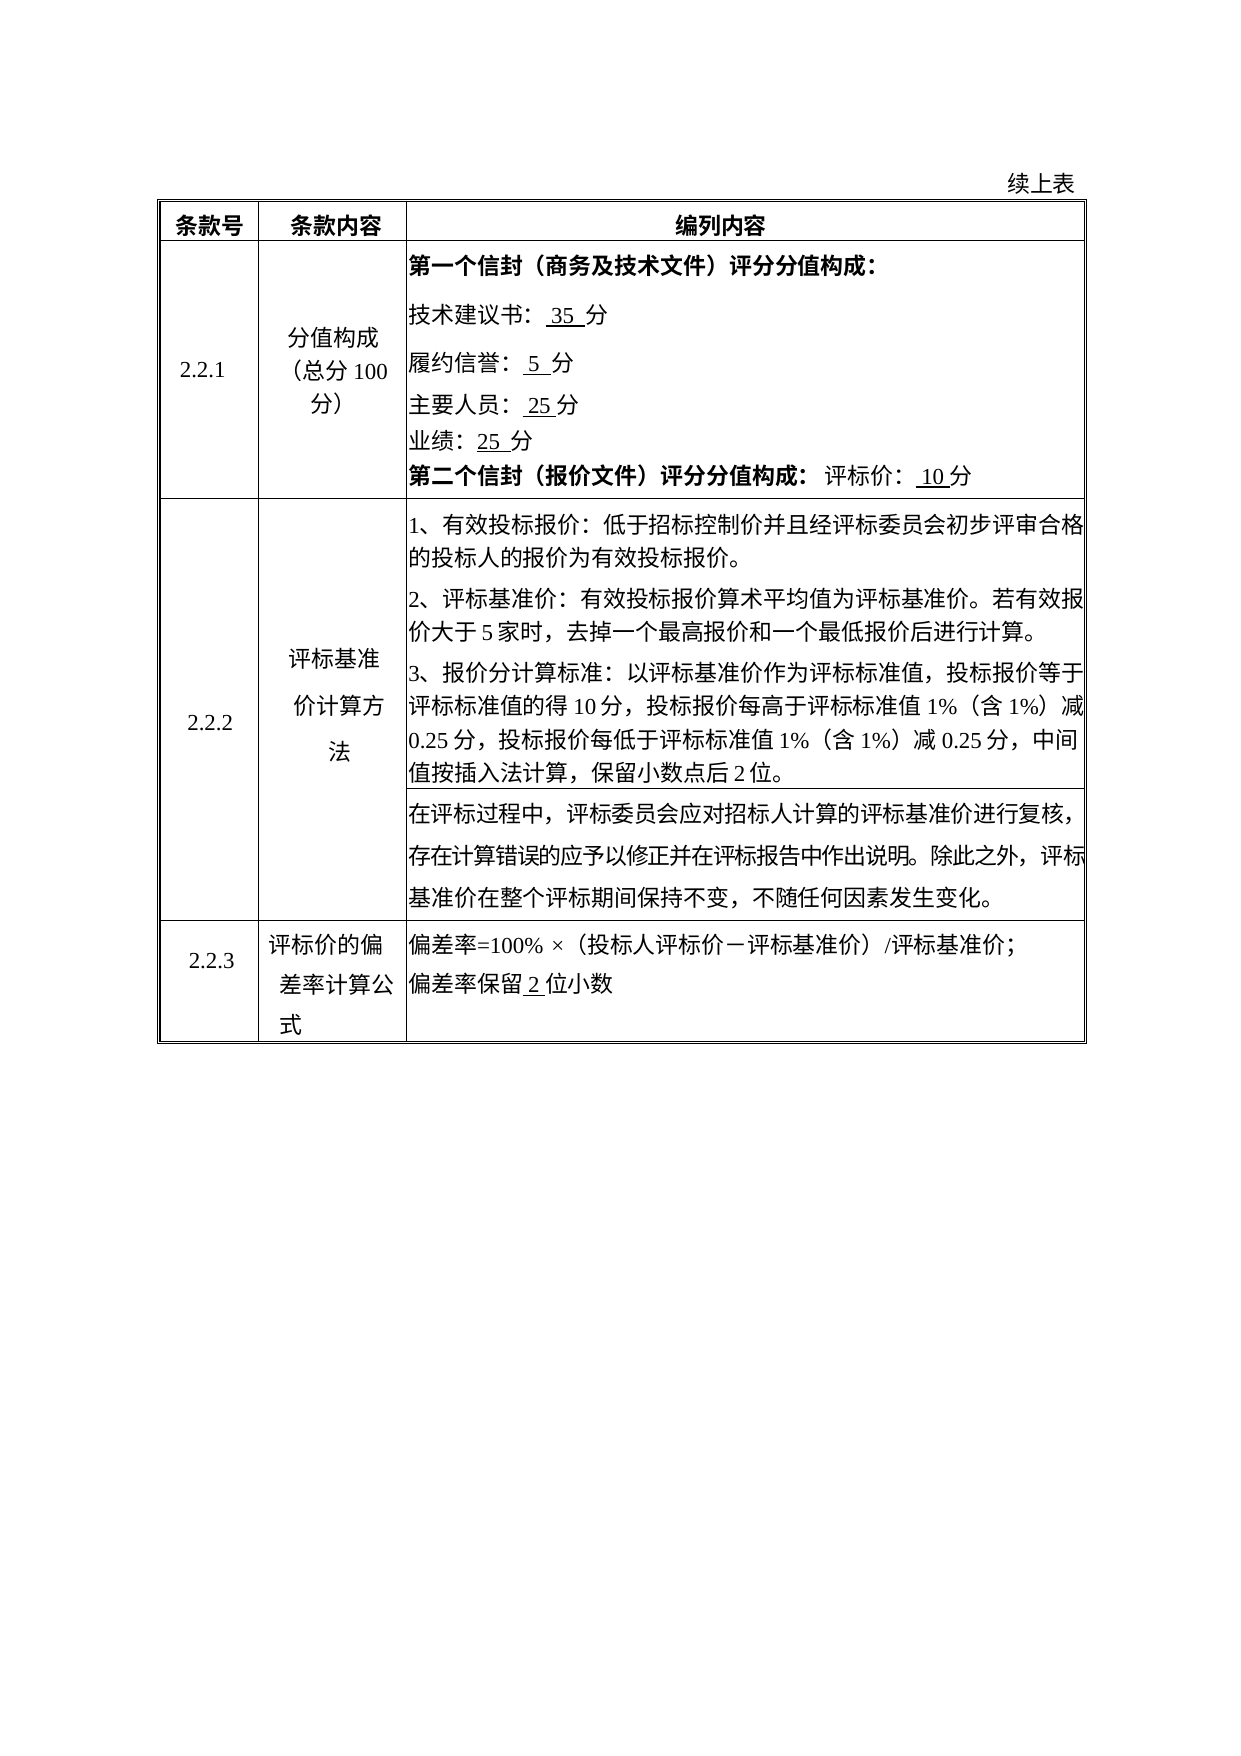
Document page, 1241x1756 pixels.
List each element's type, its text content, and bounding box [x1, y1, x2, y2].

table_cell 评标基准价计算方法 [259, 499, 406, 919]
table_cell 第一个信封（商务及技术文件）评分分值构成： 技术建议书： 35 分 履约信誉： 5 分 主要人员： 25 分 业绩：25 分 第二个信封（报价文件）评分分值构成： 评标价： 10 分 [407, 241, 1084, 498]
table_header 条款号 [161, 202, 258, 239]
table_cell 1、有效投标报价：低于招标控制价并且经评标委员会初步评审合格的投标人的报价为有效投标报价。 2、评标基准价：有效投标报价算术平均值为评标基准价。若有效报价大于5家时，去掉一个最高报价和一个最低报价后进行计算。 3、报价分计算标准：以评标基准价作为评标标准值，投标报价等于评标标准值的得10分，投标报价每高于评标标准值 1%（含 1%）减 0.25分，投标报价每低于评标标准值 1%（含 1%）减 0.25分，中间值按插入法计算，保留小数点后2位。 [407, 499, 1084, 788]
table_cell 2.2.2 [161, 499, 258, 919]
table_header 条款内容 [259, 202, 406, 239]
table_cell 分值构成 （总分 100 分） [259, 241, 406, 498]
table_cell 2.2.3 [161, 921, 258, 1041]
table_cell 评标价的偏差率计算公式 [259, 921, 406, 1041]
text 续上表 [127, 166, 1075, 199]
table_header 编列内容 [407, 202, 1084, 239]
table_cell 2.2.1 [161, 241, 258, 498]
table_cell 在评标过程中，评标委员会应对招标人计算的评标基准价进行复核，存在计算错误的应予以修正并在评标报告中作出说明。除此之外，评标基准价在整个评标期间保持不变，不随任何因素发生变化。 [407, 789, 1084, 919]
table_cell 偏差率=100% ×（投标人评标价－评标基准价）/评标基准价； 偏差率保留 2 位小数 [407, 921, 1084, 1041]
